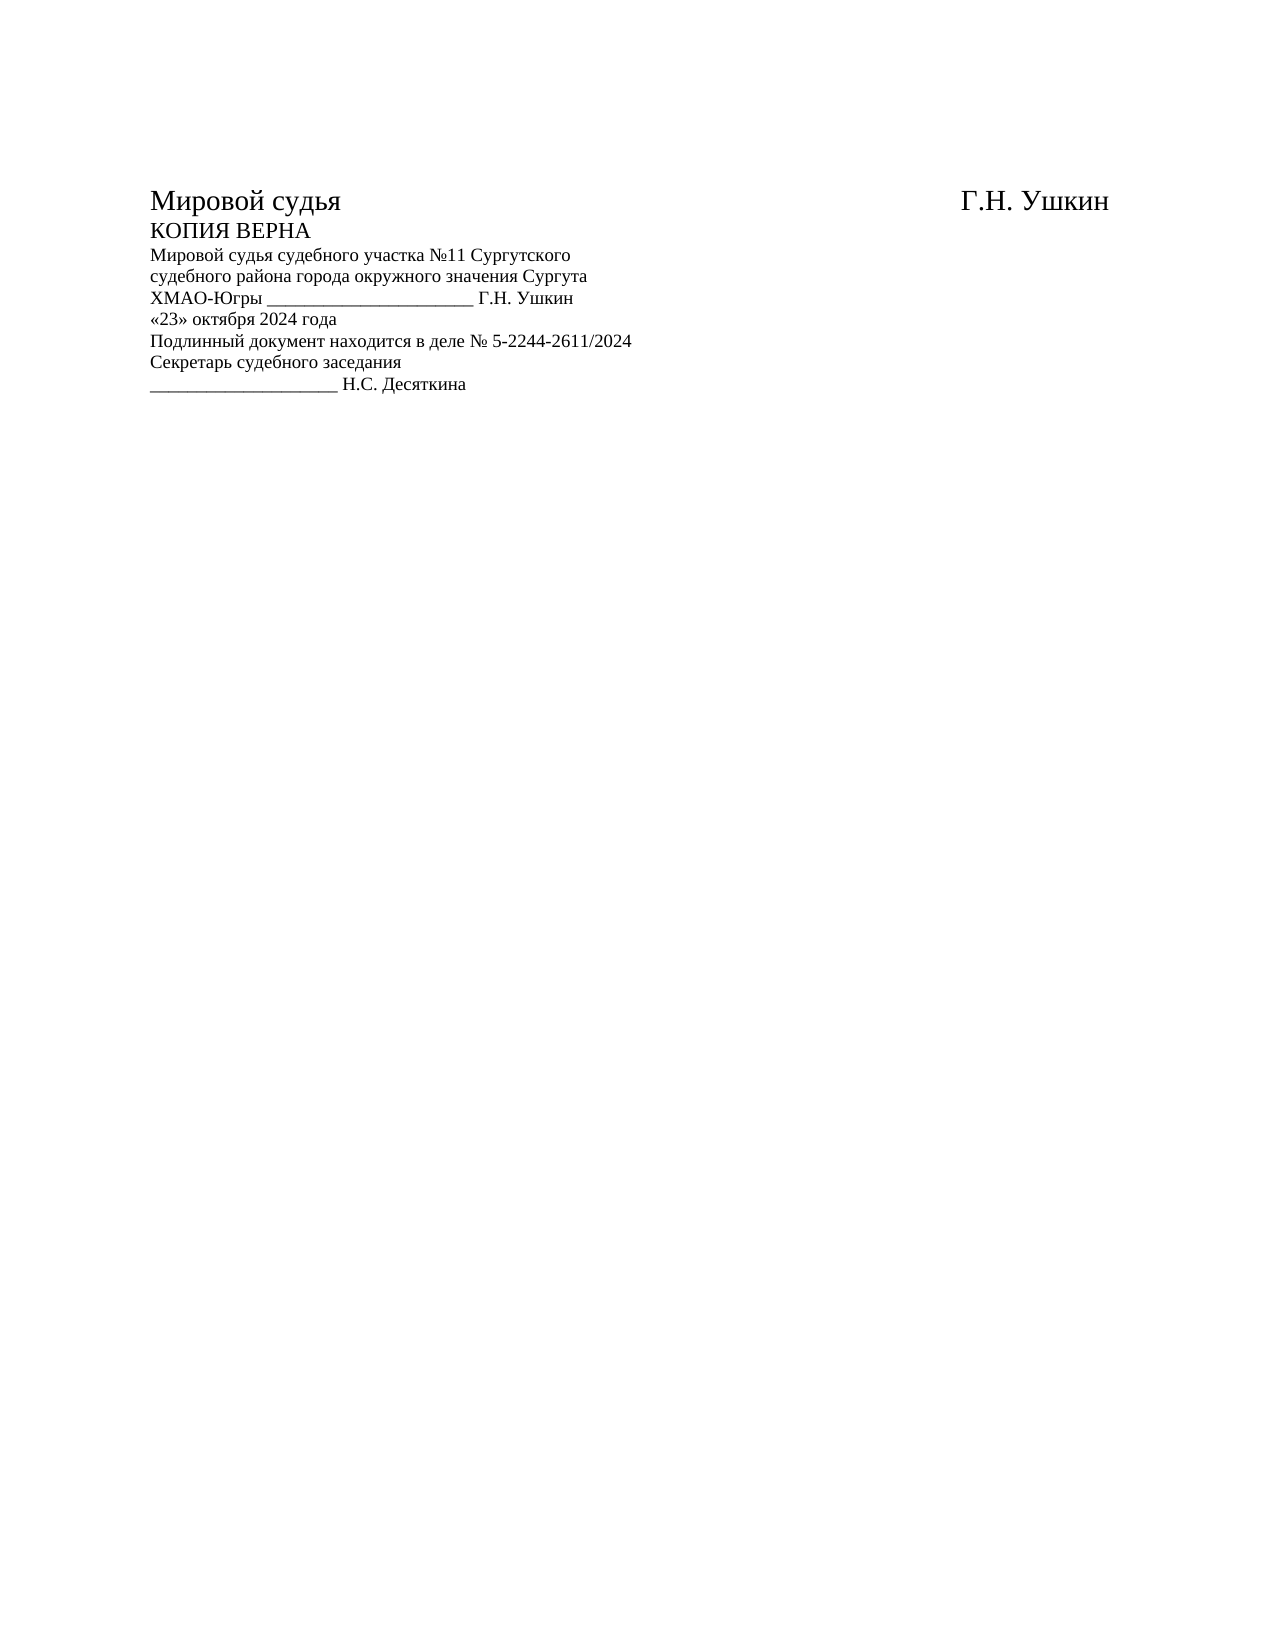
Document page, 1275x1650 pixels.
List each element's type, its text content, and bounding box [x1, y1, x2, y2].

text Мировой судья судебного участка №11 Сургутского [150, 243, 1125, 265]
text Мировой судья Г.Н. Ушкин [150, 183, 1125, 217]
text ____________________ Н.С. Десяткина [150, 373, 1125, 394]
text «23» октября 2024 года [150, 308, 1125, 330]
text судебного района города окружного значения Сургута [150, 265, 1125, 287]
text ХМАО-Югры ______________________ Г.Н. Ушкин [150, 287, 1125, 308]
text Подлинный документ находится в деле № 5-2244-2611/2024 [150, 330, 1125, 351]
text Секретарь судебного заседания [150, 351, 1125, 373]
text КОПИЯ ВЕРНА [150, 217, 1125, 243]
